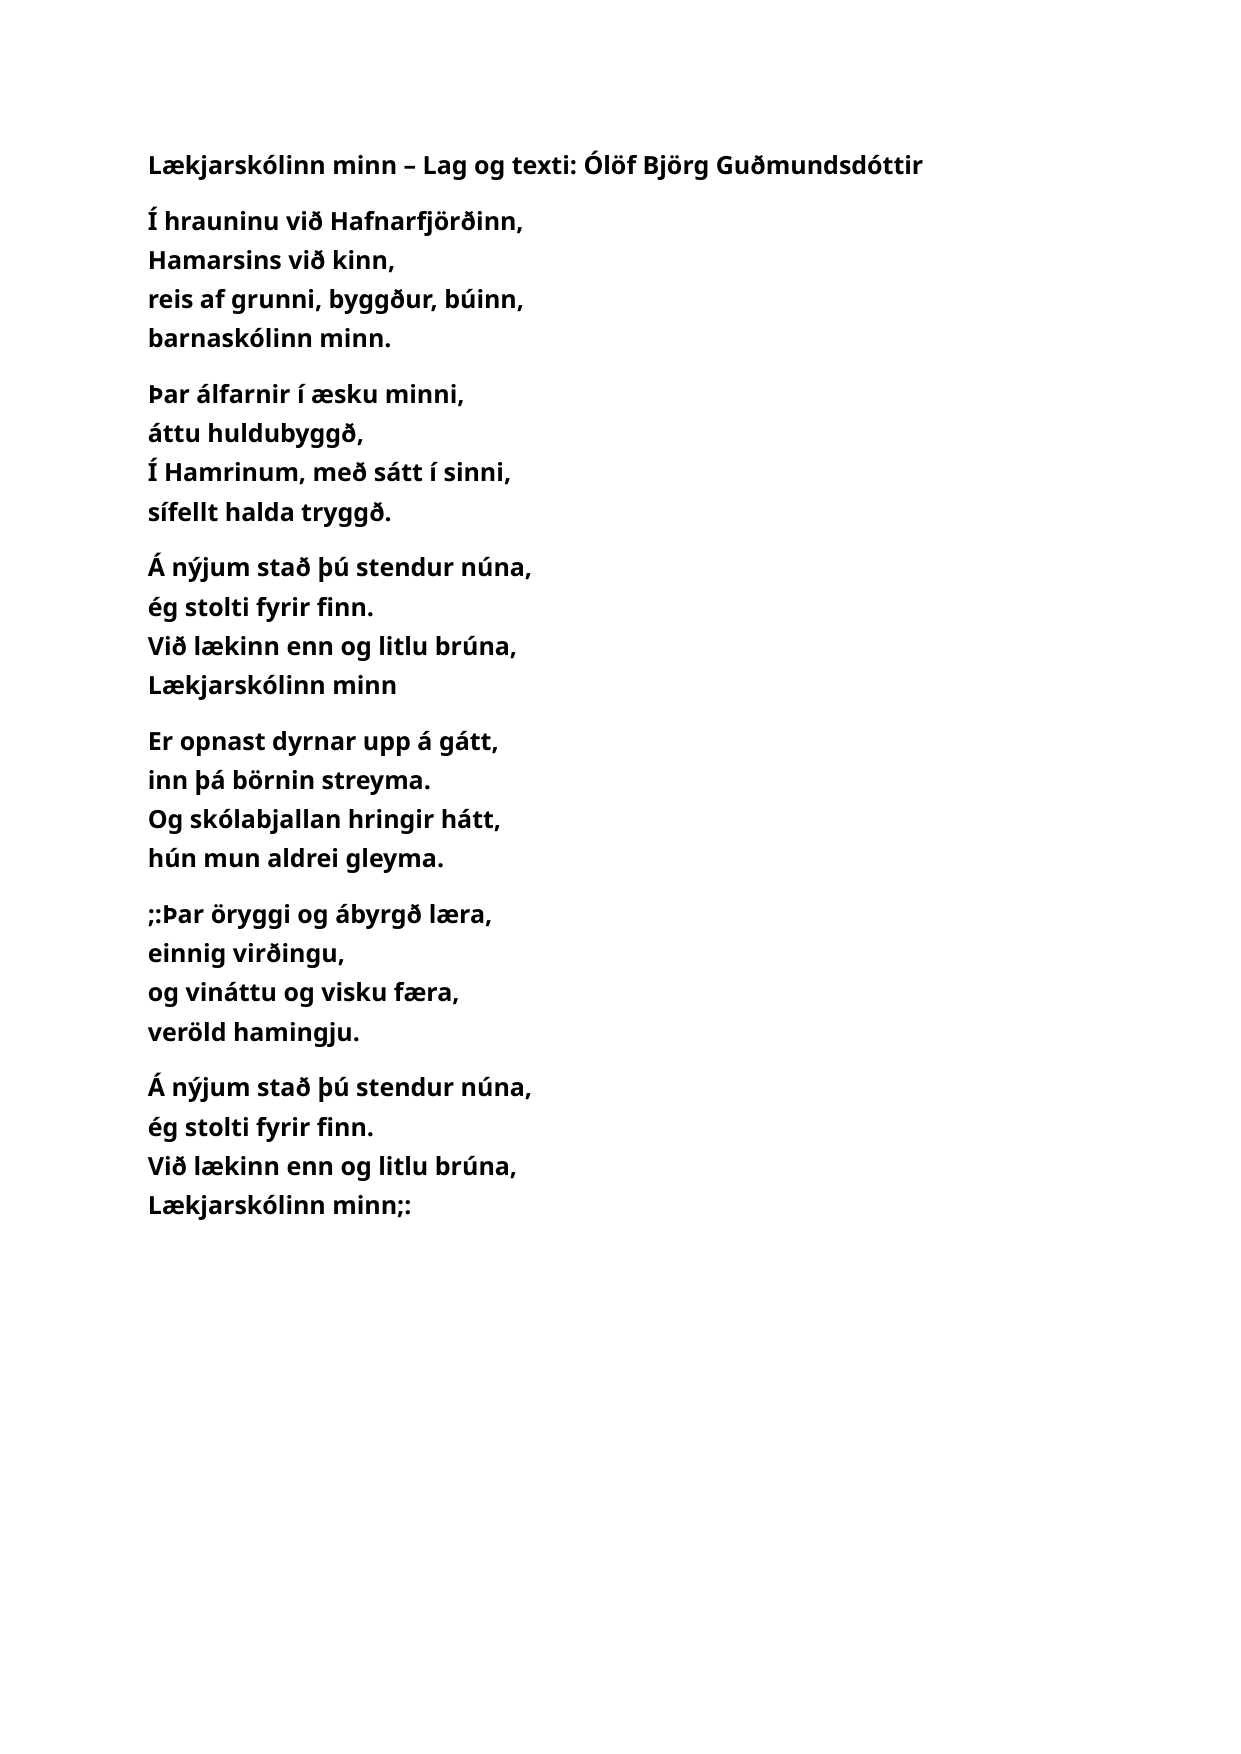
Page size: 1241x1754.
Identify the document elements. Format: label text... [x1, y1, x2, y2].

text ;:Þar öryggi og ábyrgð læra, einnig virðingu, og vináttu og visku færa, veröld hamingju. [148, 897, 1093, 1048]
text Á nýjum stað þú stendur núna, ég stolti fyrir finn. Við lækinn enn og litlu brúna, Lækjarskólinn minn;: [148, 1070, 1093, 1222]
text Þar álfarnir í æsku minni, áttu huldubyggð, Í Hamrinum, með sátt í sinni, sífellt halda tryggð. [148, 377, 1093, 528]
text Á nýjum stað þú stendur núna, ég stolti fyrir finn. Við lækinn enn og litlu brúna, Lækjarskólinn minn [148, 550, 1093, 702]
text Lækjarskólinn minn – Lag og texti: Ólöf Björg Guðmundsdóttir [148, 148, 1093, 182]
text Er opnast dyrnar upp á gátt, inn þá börnin streyma. Og skólabjallan hringir hátt, hún mun aldrei gleyma. [148, 723, 1093, 875]
text Í hrauninu við Hafnarfjörðinn, Hamarsins við kinn, reis af grunni, byggður, búinn, barnaskólinn minn. [148, 203, 1093, 355]
